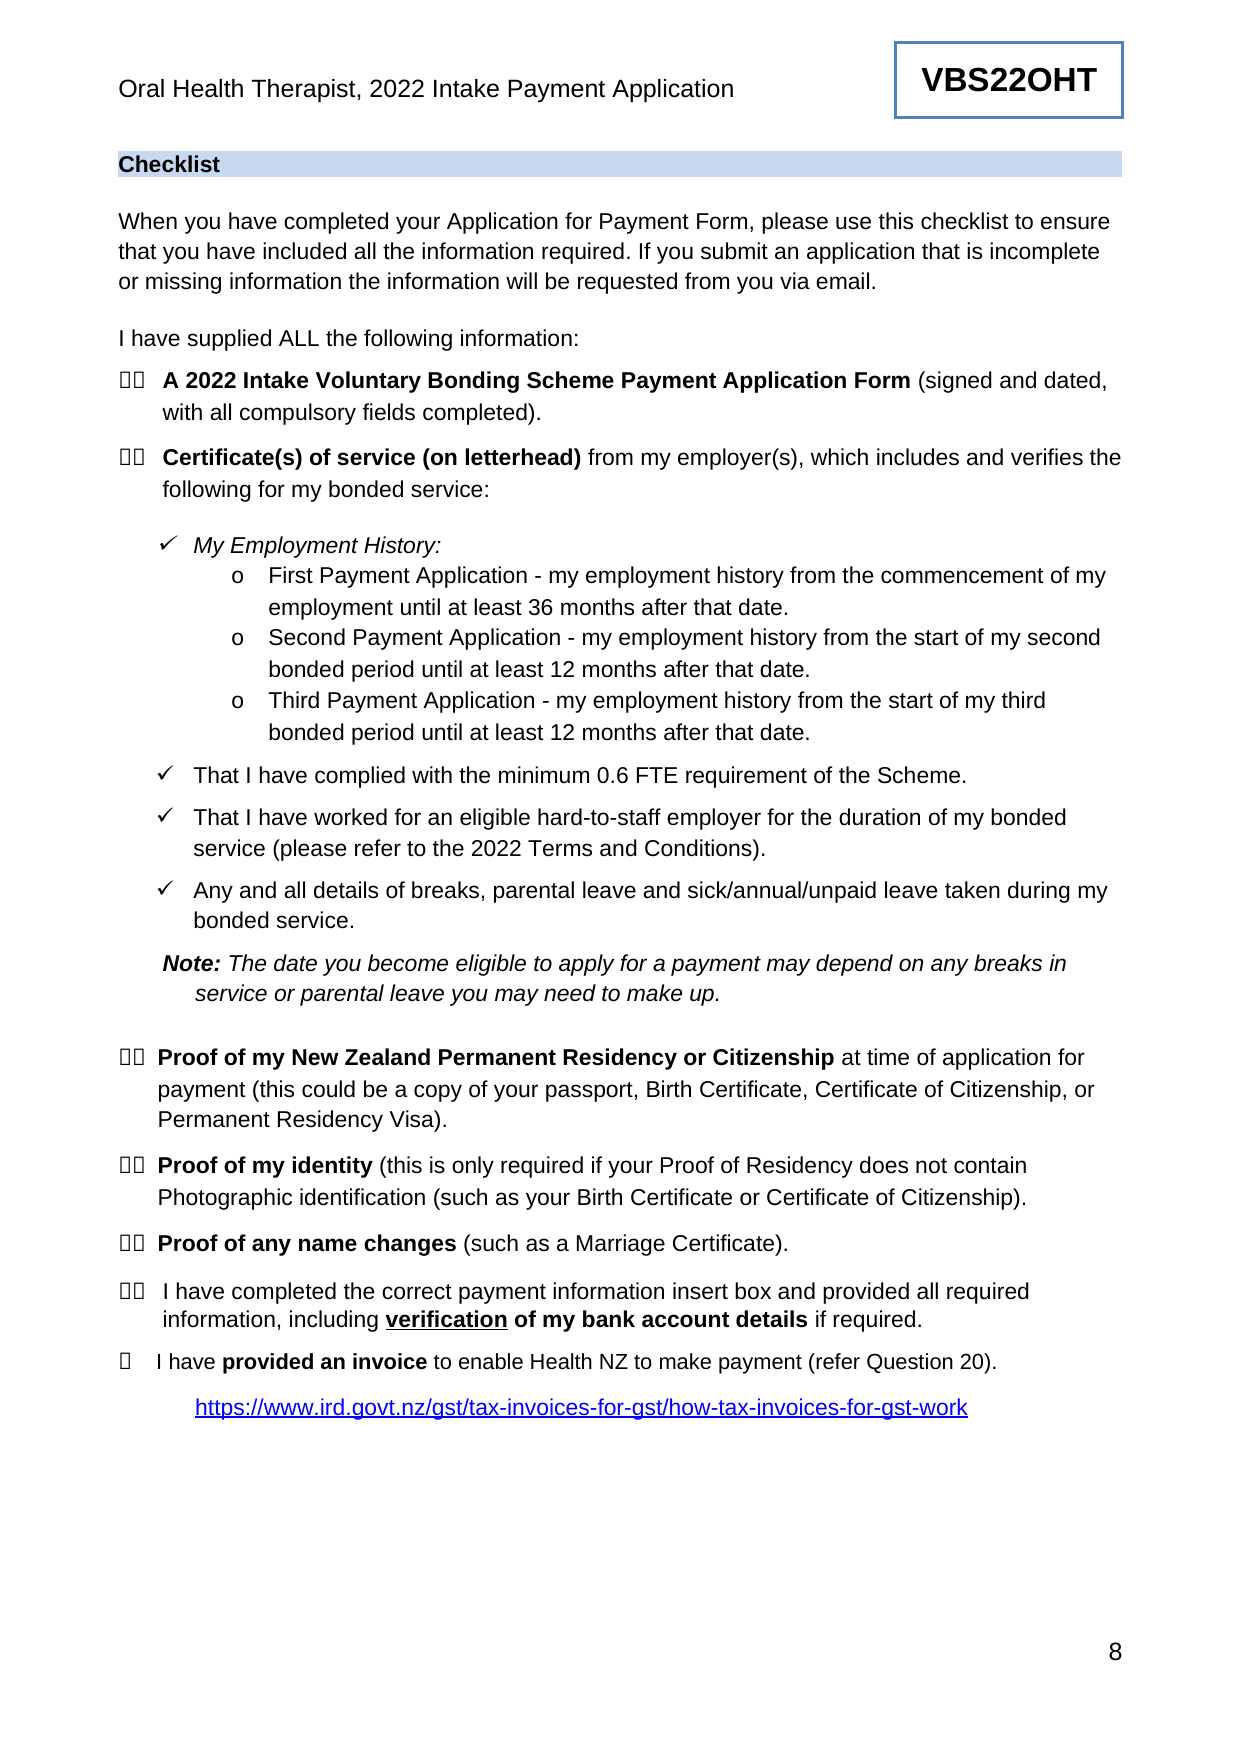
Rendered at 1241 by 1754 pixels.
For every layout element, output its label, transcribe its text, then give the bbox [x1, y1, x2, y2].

text  Proof of my identity (this is only required if your Proof of Residency does not contain Photographic identification (such as your Birth Certificate or Certificate of Citizenship). [118, 1149, 1122, 1210]
list Note: The date you become eligible to apply for a payment may depend on any breaks in service or parental leave you may need to make up. [162, 950, 1122, 1007]
list  I have provided an invoice to enable Health NZ to make payment (refer Question 20). [118, 1345, 1122, 1376]
text I have supplied ALL the following information: [118, 325, 1122, 351]
subtitle Checklist [118, 151, 1122, 177]
list My Employment History: [156, 532, 1122, 558]
list Third Payment Application - my employment history from the start of my third bonded period until at least 12 months after that date. [231, 687, 1122, 745]
text  Proof of any name changes (such as a Marriage Certificate). [118, 1227, 1122, 1258]
list That I have worked for an eligible hard-to-staff employer for the duration of my bonded service (please refer to the 2022 Terms and Conditions). [156, 804, 1122, 861]
list https://www.ird.govt.nz/gst/tax-invoices-for-gst/how-tax-invoices-for-gst-work [118, 1393, 1122, 1420]
list Second Payment Application - my employment history from the start of my second bonded period until at least 12 months after that date. [231, 624, 1122, 683]
list That I have complied with the minimum 0.6 FTE requirement of the Scheme. [156, 762, 1122, 788]
text  A 2022 Intake Voluntary Bonding Scheme Payment Application Form (signed and dated, with all compulsory fields completed). [118, 363, 1122, 425]
text  Proof of my New Zealand Permanent Residency or Citizenship at time of application for payment (this could be a copy of your passport, Birth Certificate, Certificate of Citizenship, or Permanent Residency Visa). [118, 1041, 1122, 1132]
text When you have completed your Application for Payment Form, please use this checklist to ensure that you have included all the information required. If you submit an application that is incomplete or missing information the information will be requested from you via email. [118, 208, 1122, 294]
text  Certificate(s) of service (on letterhead) from my employer(s), which includes and verifies the following for my bonded service: [118, 441, 1122, 503]
list First Payment Application - my employment history from the commencement of my employment until at least 36 months after that date. [231, 562, 1122, 620]
text  I have completed the correct payment information insert box and provided all required information, including verification of my bank account details if required. [118, 1275, 1122, 1333]
list Any and all details of breaks, parental leave and sick/annual/unpaid leave taken during my bonded service. [156, 877, 1122, 934]
